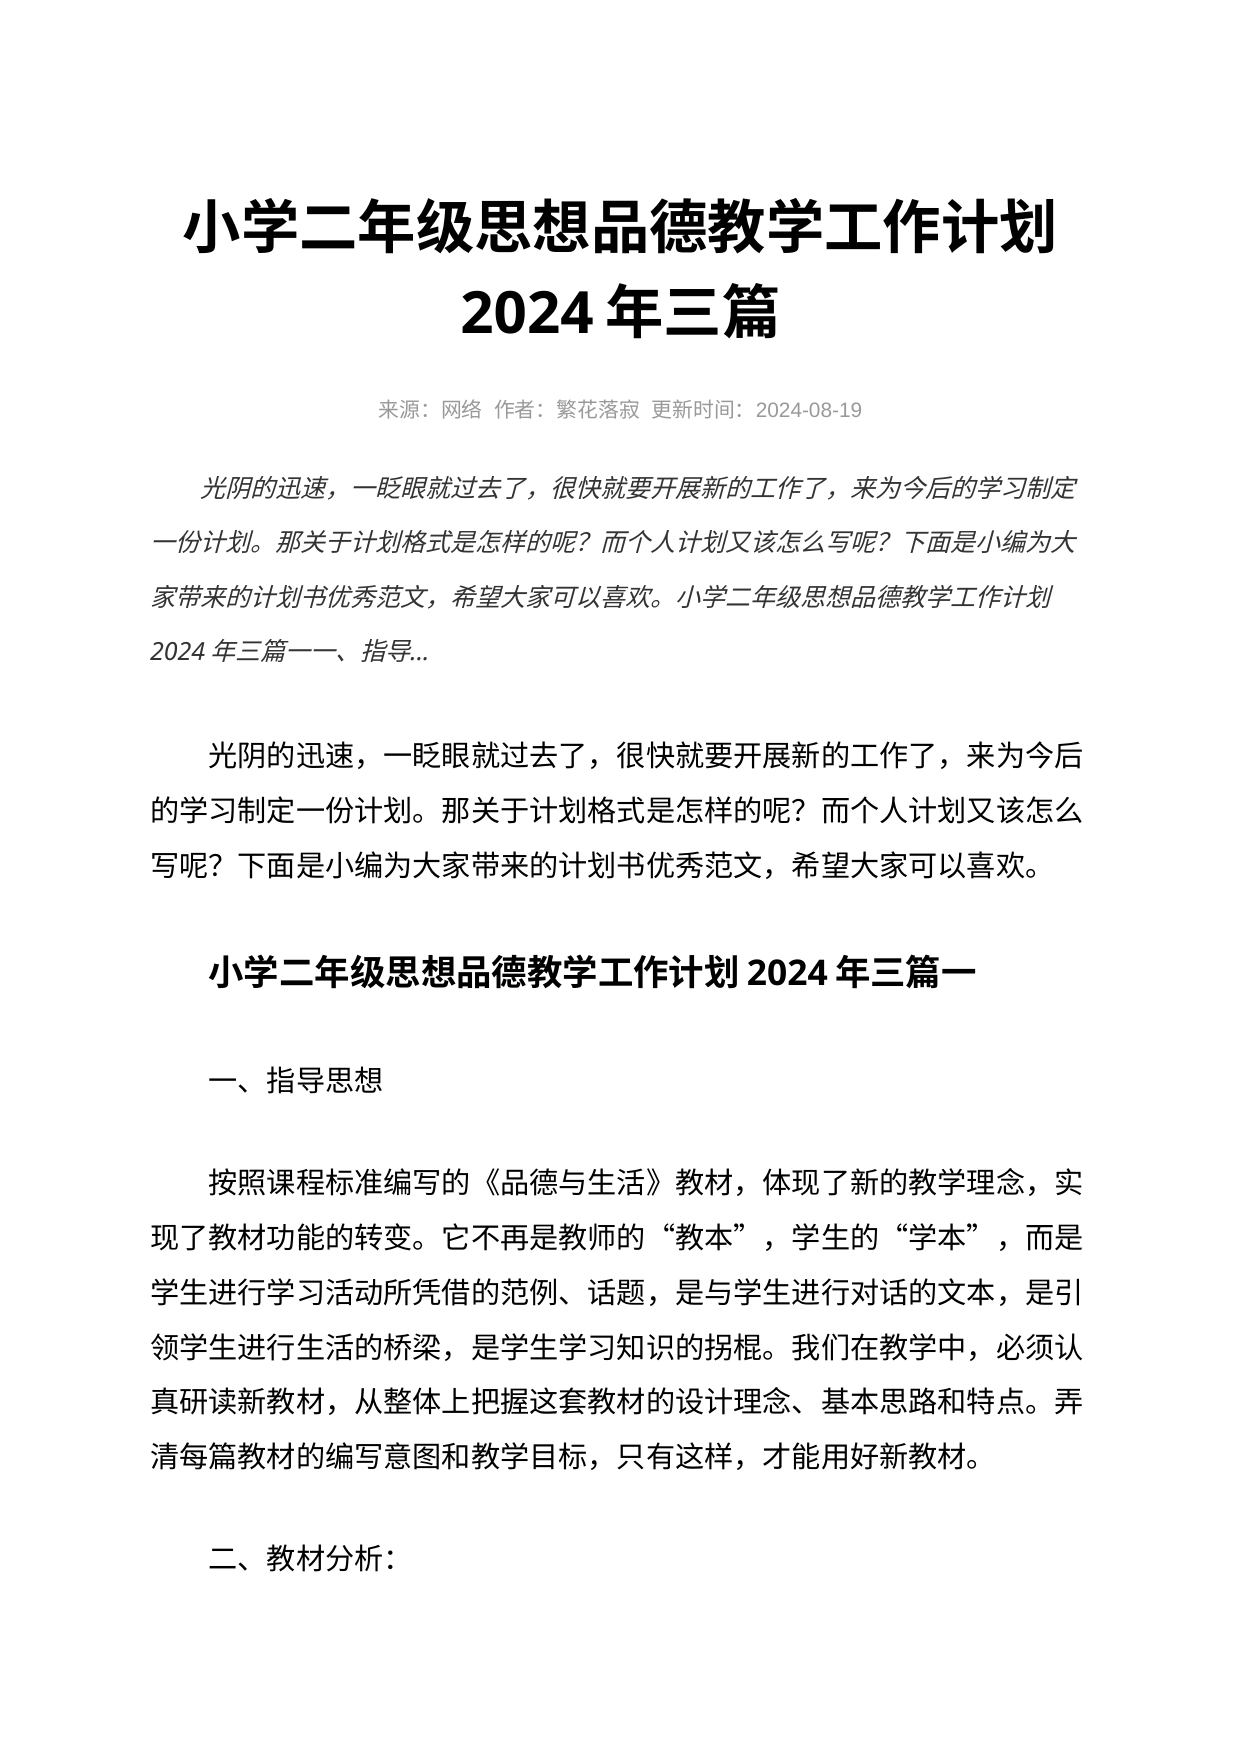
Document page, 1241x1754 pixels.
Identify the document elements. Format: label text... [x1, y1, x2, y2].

subtitle 小学二年级思想品德教学工作计划2024年三篇 [150, 181, 1090, 351]
text 一、指导思想 [150, 1058, 1090, 1100]
text 光阴的迅速，一眨眼就过去了，很快就要开展新的工作了，来为今后的学习制定一份计划。那关于计划格式是怎样的呢？而个人计划又该怎么写呢？下面是小编为大家带来的计划书优秀范文，希望大家可以喜欢。小学二年级思想品德教学工作计划2024年三篇一一、指导... [150, 468, 1090, 668]
text 来源：网络 作者：繁花落寂 更新时间：2024-08-19 [150, 397, 1090, 421]
text 二、教材分析： [150, 1536, 1090, 1578]
text 光阴的迅速，一眨眼就过去了，很快就要开展新的工作了，来为今后的学习制定一份计划。那关于计划格式是怎样的呢？而个人计划又该怎么写呢？下面是小编为大家带来的计划书优秀范文，希望大家可以喜欢。 [150, 733, 1090, 885]
text 小学二年级思想品德教学工作计划2024年三篇一 [150, 944, 1090, 996]
text 按照课程标准编写的《品德与生活》教材，体现了新的教学理念，实现了教材功能的转变。它不再是教师的“教本”，学生的“学本”，而是学生进行学习活动所凭借的范例、话题，是与学生进行对话的文本，是引领学生进行生活的桥梁，是学生学习知识的拐棍。我们在教学中，必须认真研读新教材，从整体上把握这套教材的设计理念、基本思路和特点。弄清每篇教材的编写意图和教学目标，只有这样，才能用好新教材。 [150, 1159, 1090, 1476]
